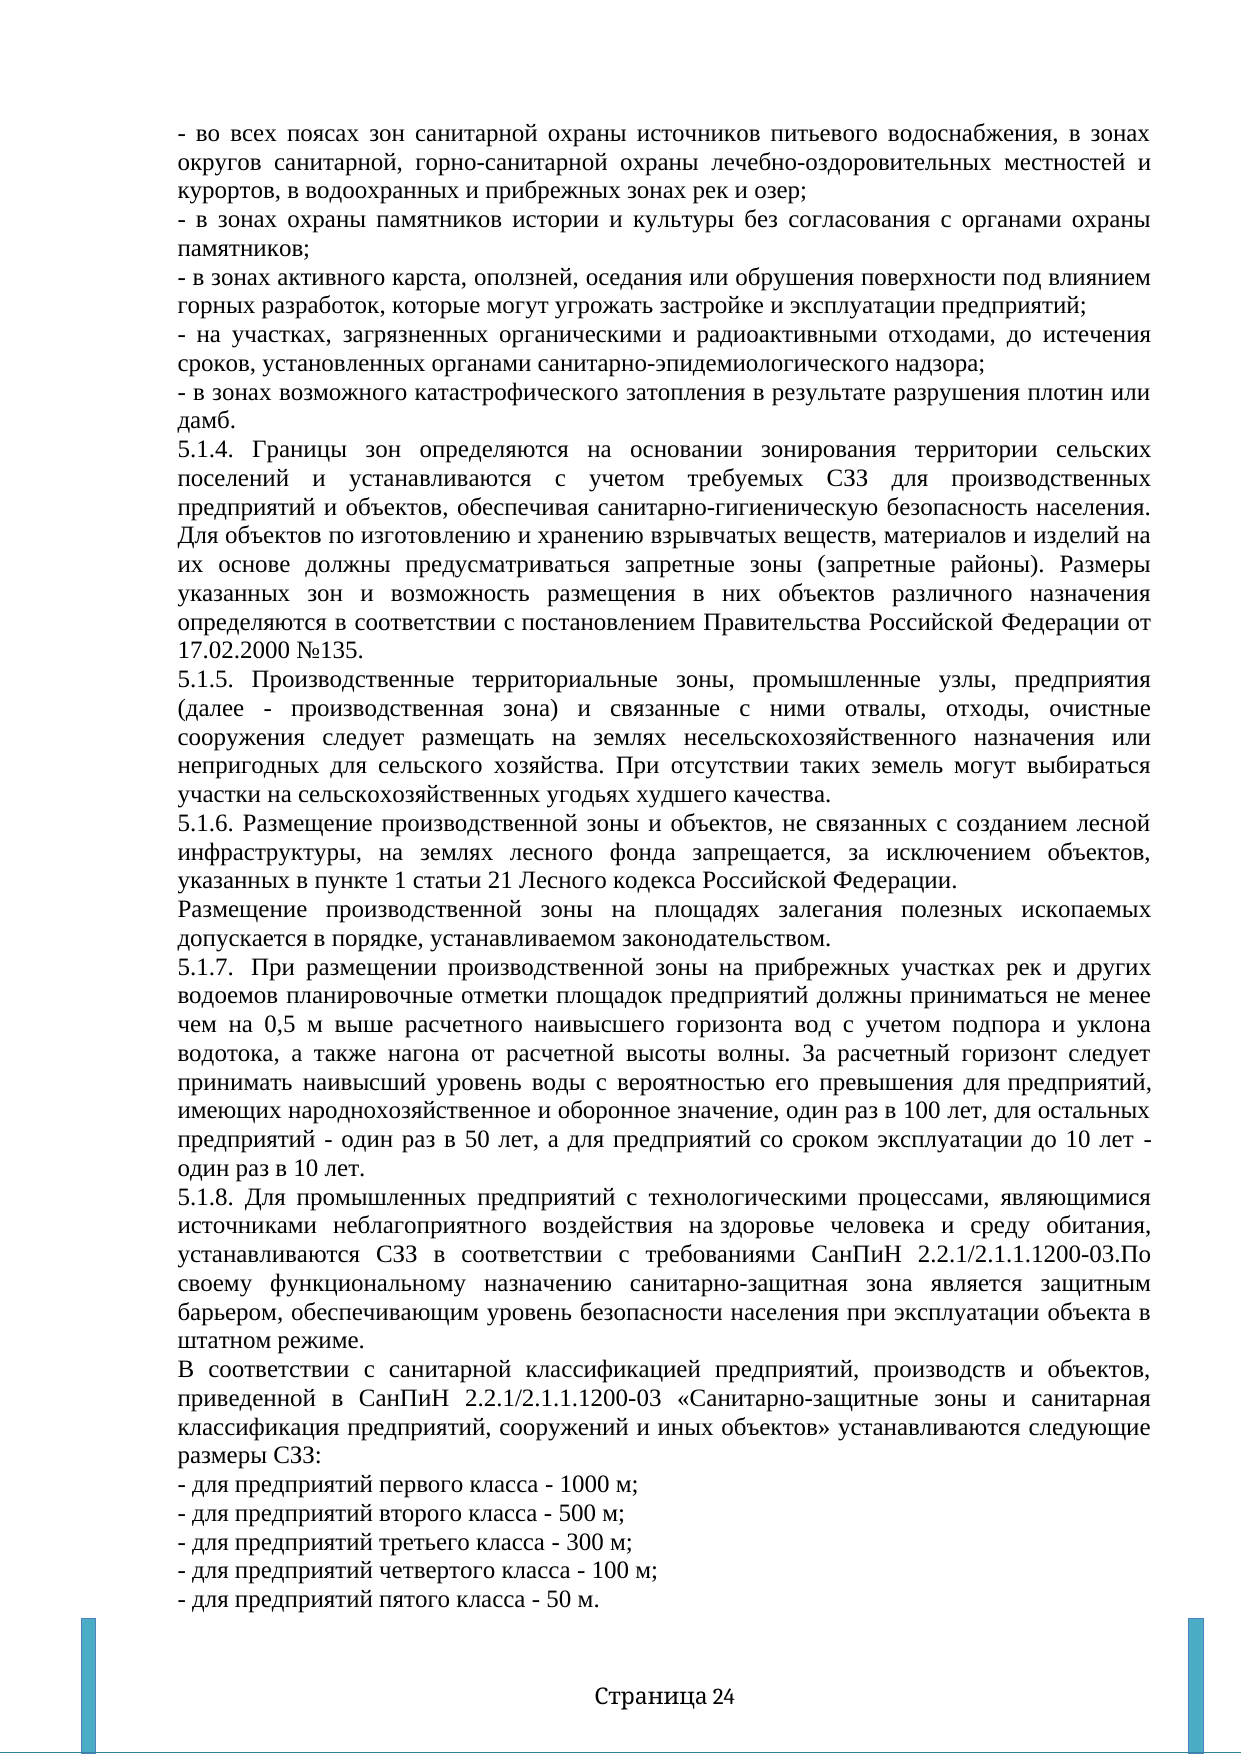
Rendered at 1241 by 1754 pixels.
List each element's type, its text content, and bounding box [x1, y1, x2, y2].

text - в зонах возможного катастрофического затопления в результате разрушения плотин или дамб. [177, 377, 1152, 434]
text - на участках, загрязненных органическими и радиоактивными отходами, до истечения сроков, установленных органами санитарно-эпидемиологического надзора; [177, 319, 1152, 377]
text - для предприятий второго класса - 500 м; [177, 1498, 1152, 1527]
text - для предприятий пятого класса - 50 м. [177, 1584, 1152, 1613]
text В соответствии с санитарной классификацией предприятий, производств и объектов, приведенной в СанПиН 2.2.1/2.1.1.1200-03 «Санитарно-защитные зоны и санитарная классификация предприятий, сооружений и иных объектов» устанавливаются следующие размеры СЗЗ: [177, 1354, 1152, 1469]
text Размещение производственной зоны на площадях залегания полезных ископаемых допускается в порядке, устанавливаемом законодательством. [177, 894, 1152, 952]
text - для предприятий третьего класса - 300 м; [177, 1527, 1152, 1556]
text - во всех поясах зон санитарной охраны источников питьевого водоснабжения, в зонах округов санитарной, горно-санитарной охраны лечебно-оздоровительных местностей и курортов, в водоохранных и прибрежных зонах рек и озер; [177, 118, 1152, 204]
text - для предприятий четвертого класса - 100 м; [177, 1556, 1152, 1584]
text 5.1.6. Размещение производственной зоны и объектов, не связанных с созданием лесной инфраструктуры, на землях лесного фонда запрещается, за исключением объектов, указанных в пункте 1 статьи 21 Лесного кодекса Российской Федерации. [177, 808, 1152, 894]
text - для предприятий первого класса - 1000 м; [177, 1469, 1152, 1498]
text 5.1.5. Производственные территориальные зоны, промышленные узлы, предприятия (далее - производственная зона) и связанные с ними отвалы, отходы, очистные сооружения следует размещать на землях несельскохозяйственного назначения или непригодных для сельского хозяйства. При отсутствии таких земель могут выбираться участки на сельскохозяйственных угодьях худшего качества. [177, 664, 1152, 808]
text - в зонах охраны памятников истории и культуры без согласования с органами охраны памятников; [177, 204, 1152, 262]
text 5.1.8. Для промышленных предприятий с технологическими процессами, являющимися источниками неблагоприятного воздействия на здоровье человека и среду обитания, устанавливаются СЗЗ в соответствии с требованиями СанПиН 2.2.1/2.1.1.1200-03.По своему функциональному назначению санитарно-защитная зона является защитным барьером, обеспечивающим уровень безопасности населения при эксплуатации объекта в штатном режиме. [177, 1182, 1152, 1354]
text 5.1.7. При размещении производственной зоны на прибрежных участках рек и других водоемов планировочные отметки площадок предприятий должны приниматься не менее чем на 0,5 м выше расчетного наивысшего горизонта вод с учетом подпора и уклона водотока, а также нагона от расчетной высоты волны. За расчетный горизонт следует принимать наивысший уровень воды с вероятностью его превышения для предприятий, имеющих народнохозяйственное и оборонное значение, один раз в 100 лет, для остальных предприятий - один раз в 50 лет, а для предприятий со сроком эксплуатации до 10 лет - один раз в 10 лет. [177, 952, 1152, 1182]
text 5.1.4. Границы зон определяются на основании зонирования территории сельских поселений и устанавливаются с учетом требуемых СЗЗ для производственных предприятий и объектов, обеспечивая санитарно-гигиеническую безопасность населения. Для объектов по изготовлению и хранению взрывчатых веществ, материалов и изделий на их основе должны предусматриваться запретные зоны (запретные районы). Размеры указанных зон и возможность размещения в них объектов различного назначения определяются в соответствии с постановлением Правительства Российской Федерации от 17.02.2000 №135. [177, 434, 1152, 664]
text - в зонах активного карста, оползней, оседания или обрушения поверхности под влиянием горных разработок, которые могут угрожать застройке и эксплуатации предприятий; [177, 262, 1152, 319]
